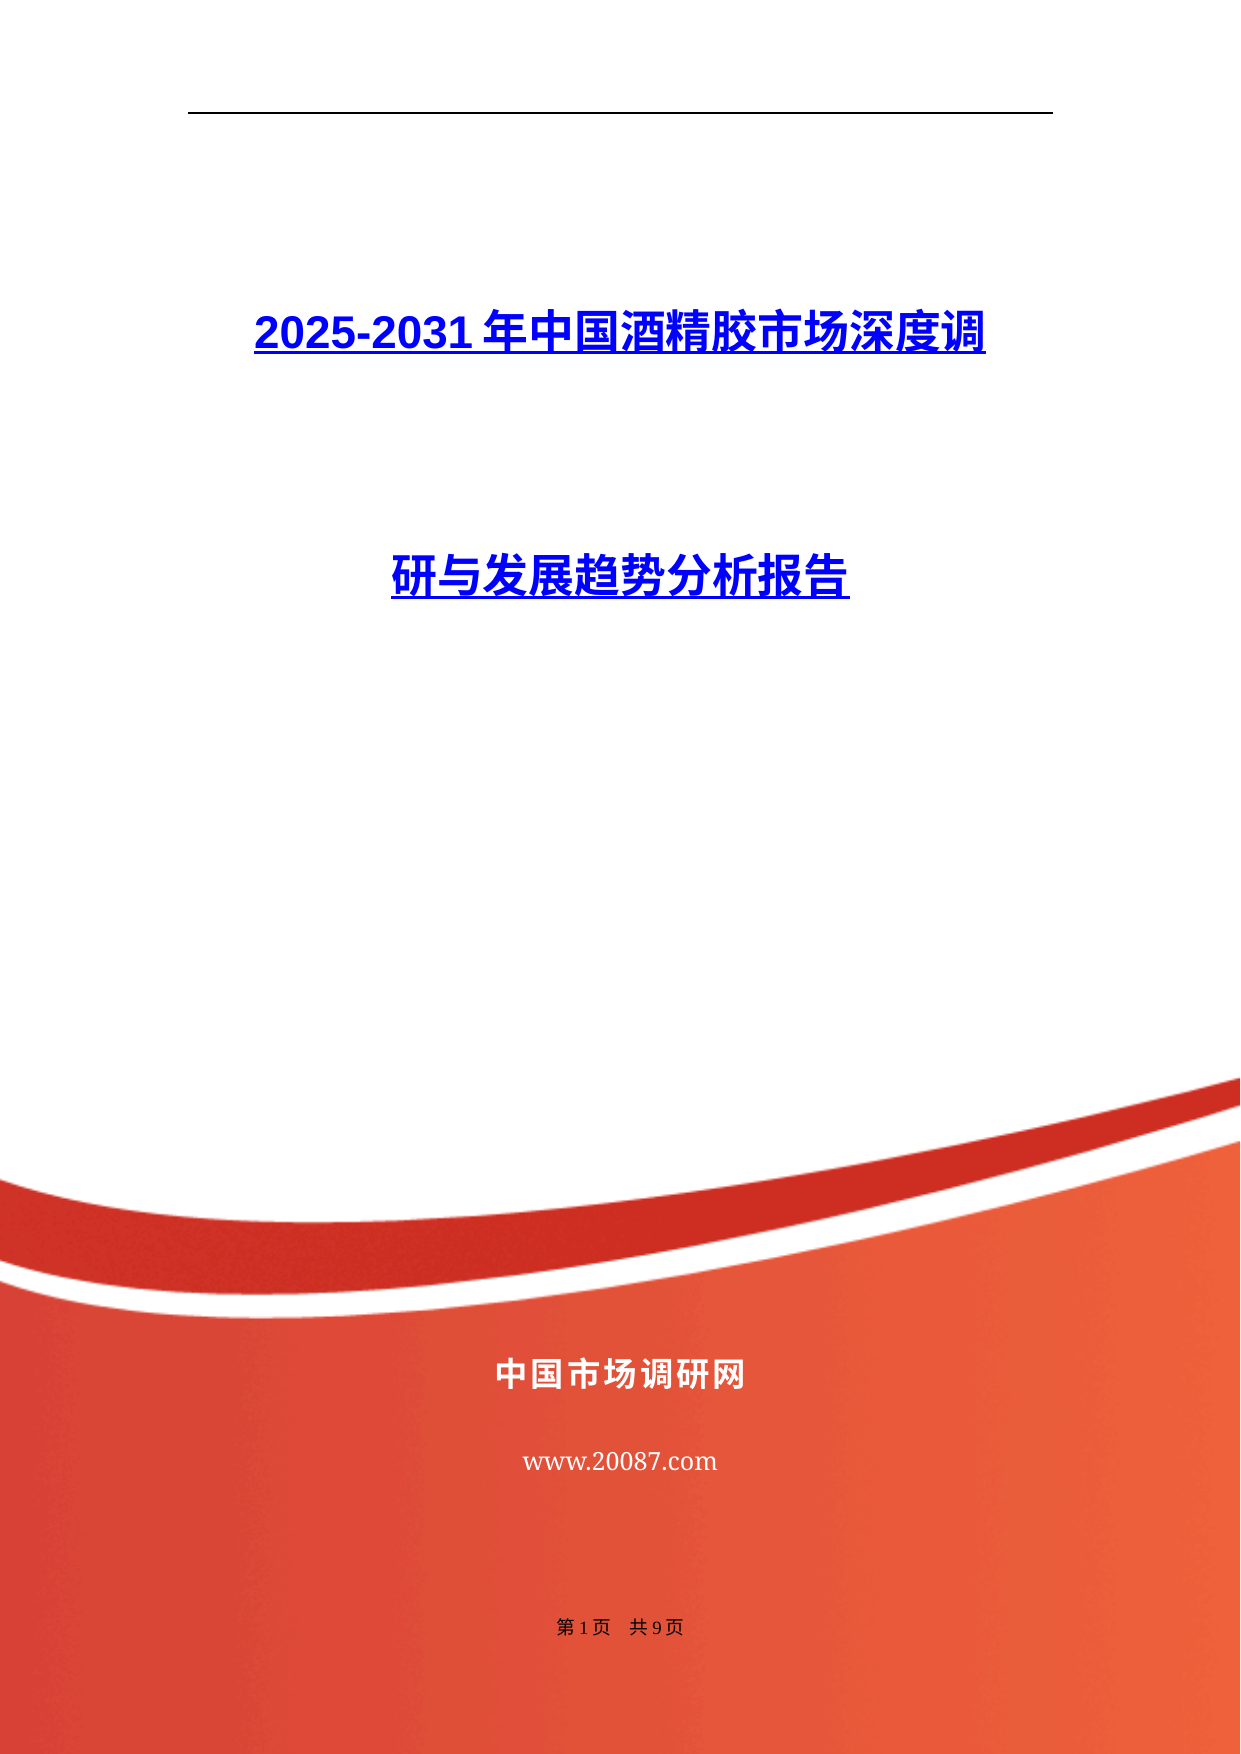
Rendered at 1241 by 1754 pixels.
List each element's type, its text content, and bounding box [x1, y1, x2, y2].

table_header 2025-2031年中国酒精胶市场深度调研与发展趋势分析报告 [188, 207, 1053, 773]
text www.20087.com [187, 1428, 1053, 1493]
picture [0, 1006, 1241, 1754]
subtitle 中国市场调研网 [187, 1339, 1053, 1404]
